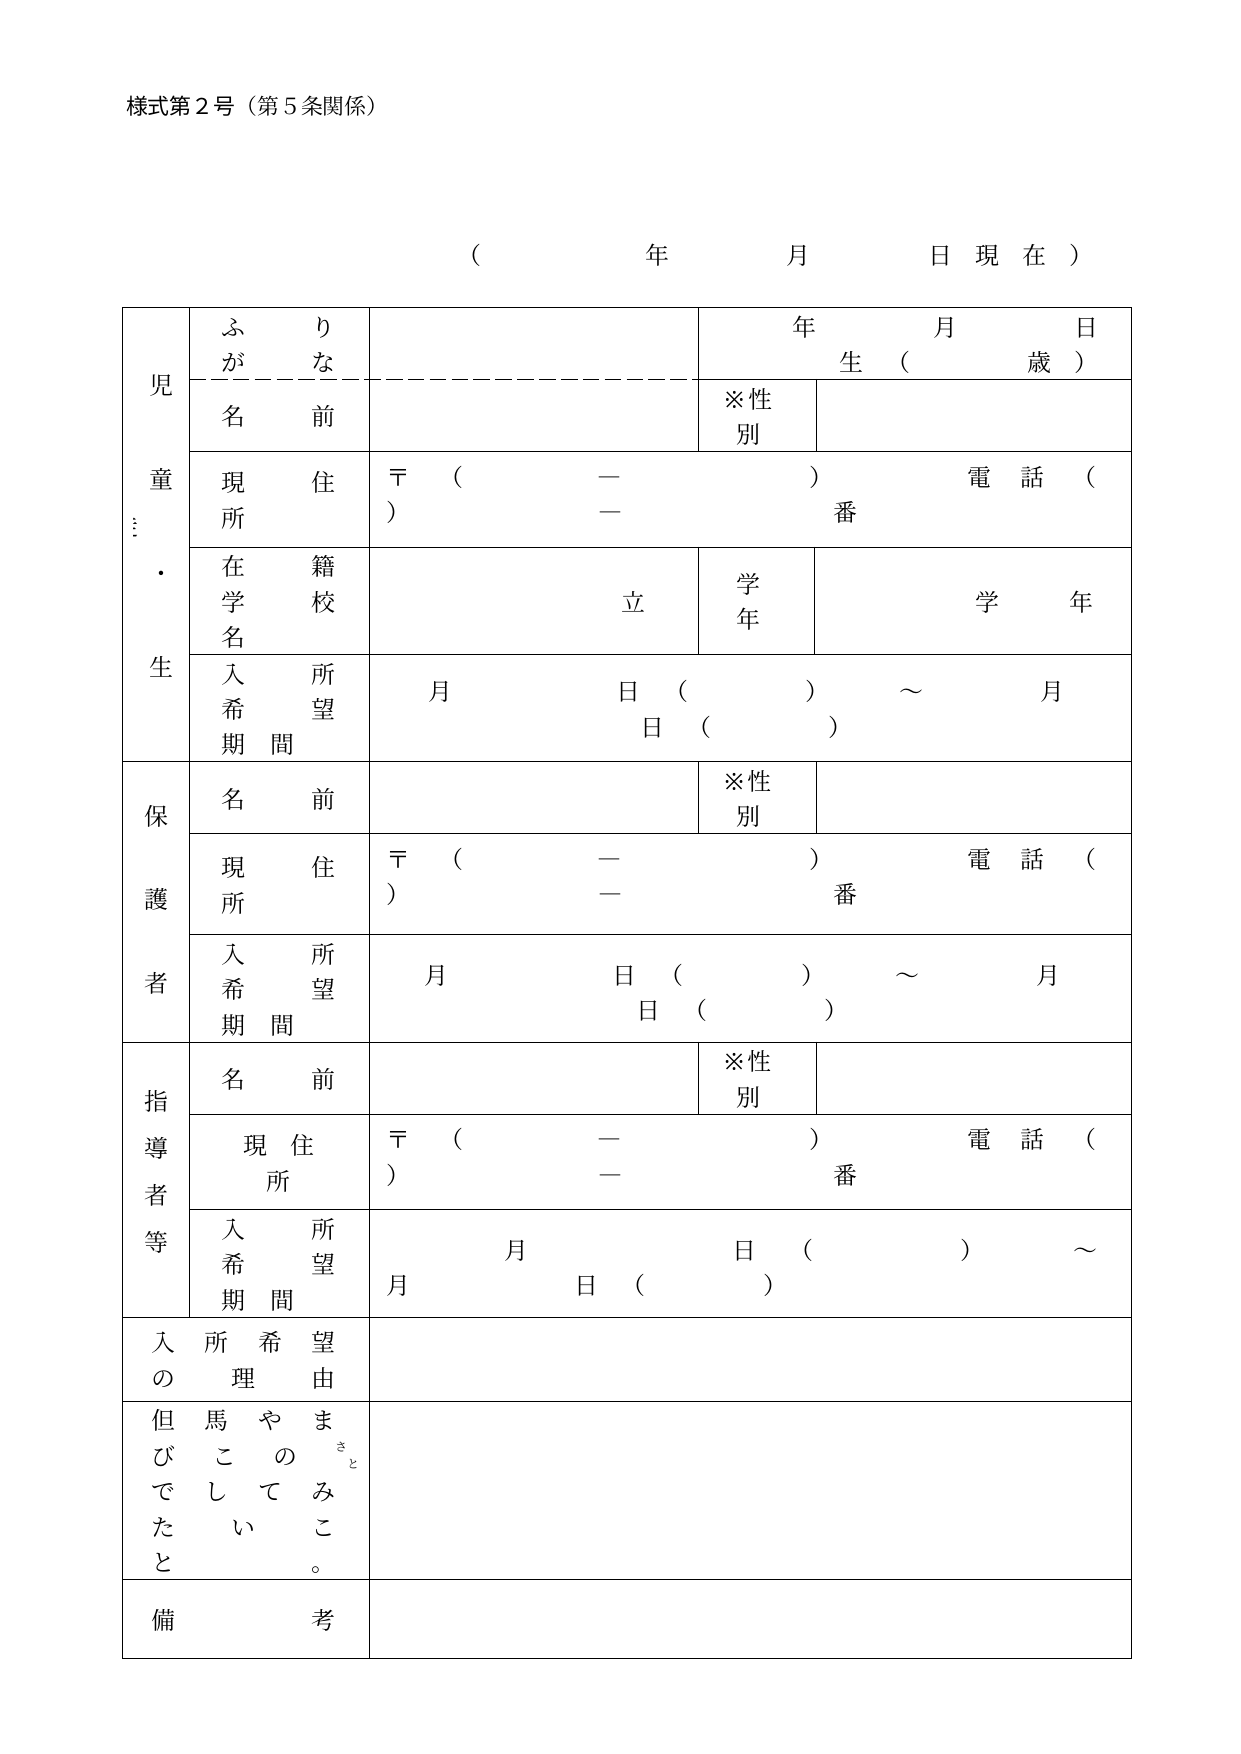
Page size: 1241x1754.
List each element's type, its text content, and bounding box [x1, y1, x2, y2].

table_cell 〒（ ― ） 電話（ ） ― 番 [370, 1115, 1131, 1209]
table_cell 名前 [190, 1043, 369, 1113]
table_cell 入所希望期間 [190, 935, 369, 1042]
table_cell [370, 1043, 698, 1113]
table_cell 現住所 [190, 452, 369, 547]
table_cell 入所希望期間 [190, 655, 369, 761]
table_cell [370, 379, 698, 451]
table_cell [370, 1402, 1131, 1579]
table_cell 〒（ ― ） 電話（ ） ― 番 [370, 452, 1131, 547]
table_cell [370, 1580, 1131, 1658]
table_cell 名前 [190, 762, 369, 833]
table_cell 月 日（ ） ～ 月 日（ ） [370, 935, 1131, 1042]
table_cell 保護者 [123, 762, 189, 1042]
table_header 年 月 日生（ 歳） [699, 308, 1131, 379]
table_cell ※性別 [699, 762, 816, 833]
table_cell 名前 [190, 379, 369, 451]
table_cell ※性別 [699, 1043, 816, 1113]
table_cell 現住所 [190, 834, 369, 934]
text （ 年 月 日現在） [127, 236, 1116, 272]
table_cell 在籍学校名 [190, 548, 369, 654]
table_cell 備考 [123, 1580, 369, 1658]
table_cell [817, 762, 1131, 833]
table_header [370, 308, 698, 379]
table_cell 指導者等 [123, 1043, 189, 1317]
table_header ふりがな [190, 308, 369, 379]
table_cell [817, 380, 1131, 451]
table_cell [370, 1318, 1131, 1401]
table_cell 学 年 [815, 548, 1131, 654]
table_cell 月 日（ ） ～ 月 日（ ） [370, 1210, 1131, 1317]
table_header 児 童 ・ 生 徒 [123, 308, 189, 761]
table_cell 入所希望の理由 [123, 1318, 369, 1401]
table_cell 立 [370, 548, 698, 654]
table_cell 入所希望期間 [190, 1210, 369, 1317]
table_cell 但馬やまびこの 郷でしてみたいこと。 [123, 1402, 369, 1579]
table_cell 現住所 [190, 1115, 369, 1209]
table_cell 月 日（ ） ～ 月 日（ ） [370, 655, 1131, 761]
table_cell [817, 1043, 1131, 1113]
table_cell [370, 762, 698, 833]
table_cell 学 年 [699, 548, 814, 654]
table_cell 〒（ ― ） 電話（ ） ― 番 [370, 834, 1131, 934]
table_cell ※性別 [699, 380, 816, 451]
